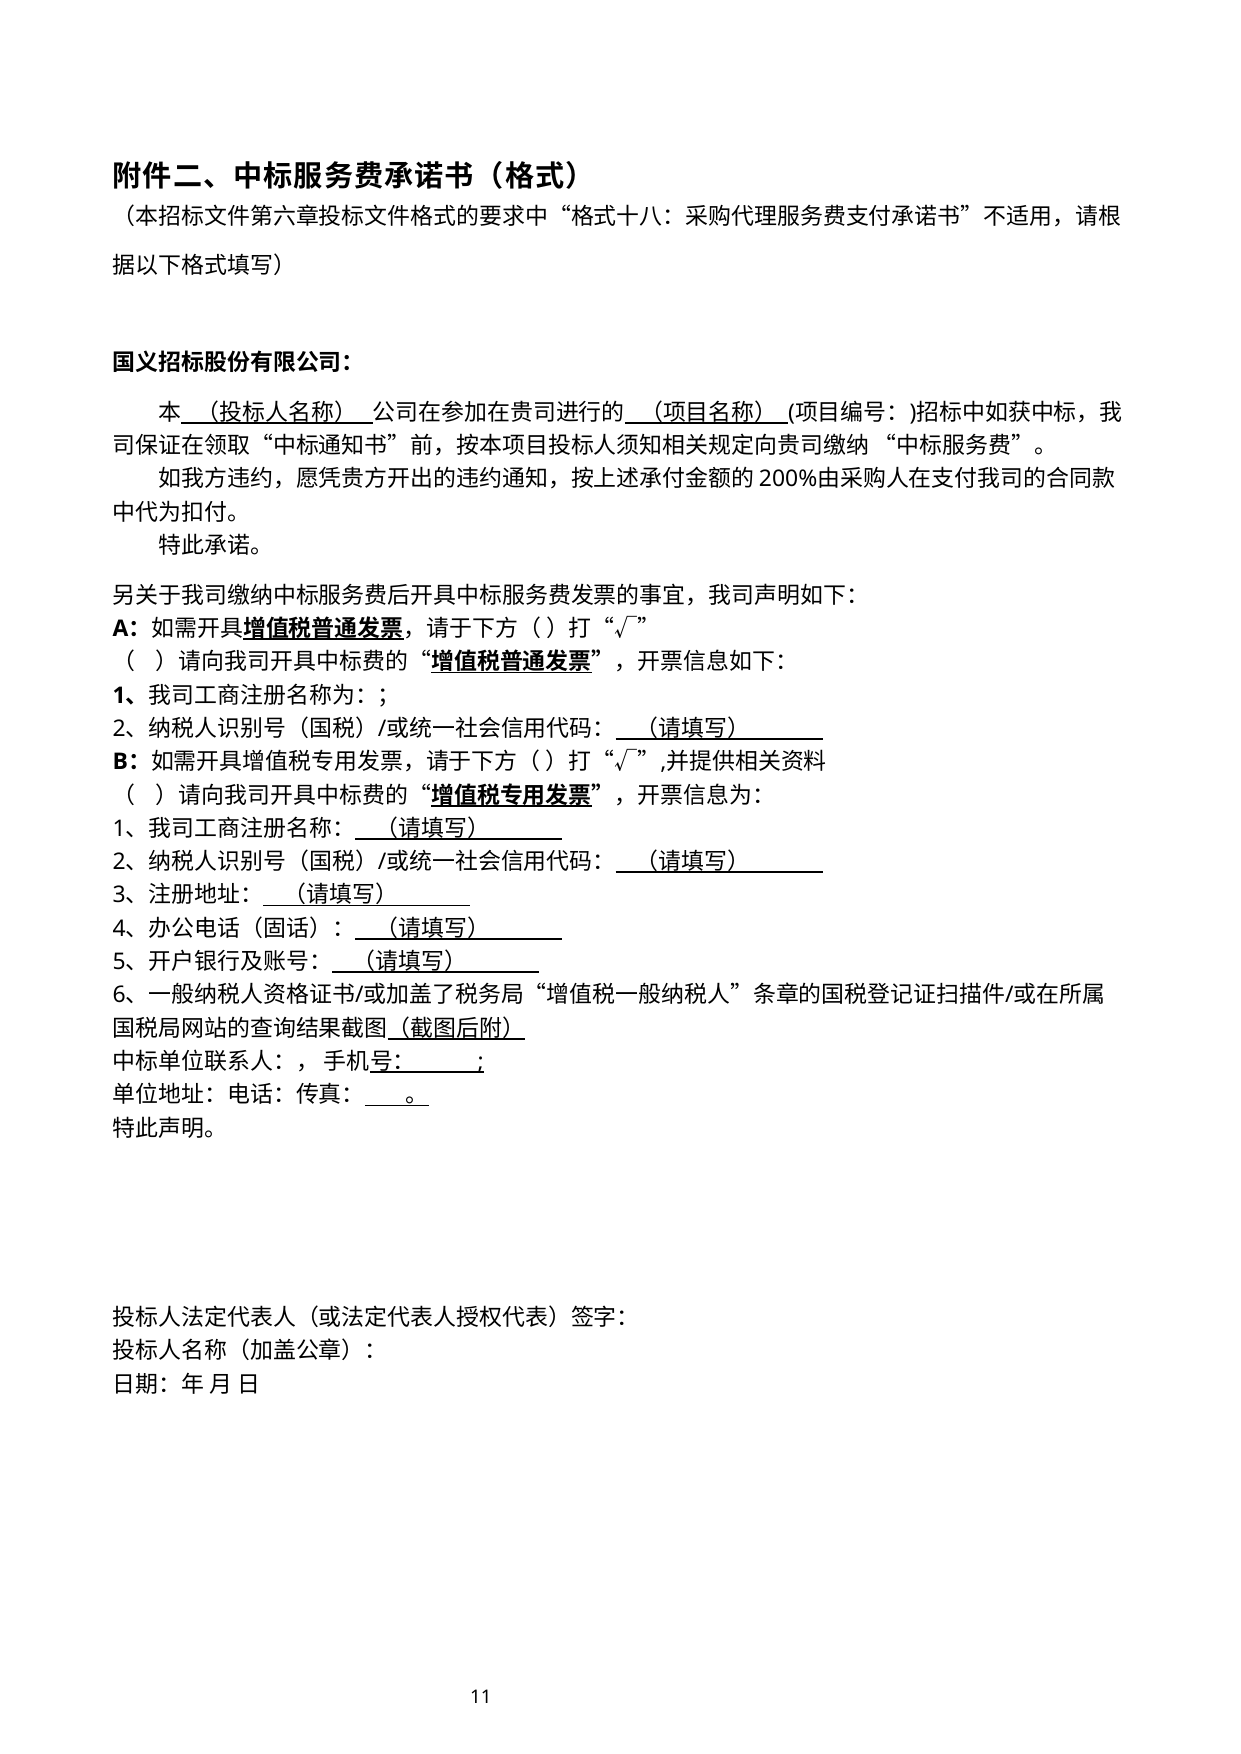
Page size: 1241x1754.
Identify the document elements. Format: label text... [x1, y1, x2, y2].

text 2、纳税人识别号（国税）/或统一社会信用代码： （请填写） [112, 710, 1128, 743]
text 投标人名称（加盖公章）： [112, 1332, 1128, 1365]
text 1、我司工商注册名称： （请填写） [112, 810, 1128, 843]
text 特此承诺。 [112, 527, 1128, 560]
text （ ）请向我司开具中标费的“增值税普通发票”，开票信息如下： [112, 643, 1128, 676]
text 6、一般纳税人资格证书/或加盖了税务局“增值税一般纳税人”条章的国税登记证扫描件/或在所属国税局网站的查询结果截图（截图后附） [112, 976, 1128, 1043]
text 2、纳税人识别号（国税）/或统一社会信用代码： （请填写） [112, 843, 1128, 876]
text B：如需开具增值税专用发票，请于下方（ ）打“√”,并提供相关资料 [112, 743, 1128, 776]
text 本 （投标人名称） 公司在参加在贵司进行的 （项目名称） (项目编号：)招标中如获中标，我司保证在领取“中标通知书”前，按本项目投标人须知相关规定向贵司缴纳 “中标服务费”。 [112, 394, 1128, 460]
text 国义招标股份有限公司： [112, 344, 1128, 377]
text （ ）请向我司开具中标费的“增值税专用发票”，开票信息为： [112, 776, 1128, 810]
text 单位地址：电话：传真： 。 [112, 1076, 1128, 1109]
text A：如需开具增值税普通发票，请于下方（ ）打“√” [112, 610, 1128, 643]
text 特此声明。 [112, 1109, 1128, 1143]
text 5、开户银行及账号： （请填写） [112, 943, 1128, 976]
text 另关于我司缴纳中标服务费后开具中标服务费发票的事宜，我司声明如下： [112, 577, 1128, 610]
text 1、我司工商注册名称为：； [112, 676, 1128, 710]
text 投标人法定代表人（或法定代表人授权代表）签字： [112, 1299, 1128, 1332]
text 附件二、中标服务费承诺书（格式） [112, 153, 1128, 195]
text 4、办公电话（固话）： （请填写） [112, 910, 1128, 943]
text 3、注册地址： （请填写） [112, 876, 1128, 910]
text 中标单位联系人：， 手机号： ; [112, 1043, 1128, 1076]
text （本招标文件第六章投标文件格式的要求中“格式十八：采购代理服务费支付承诺书”不适用，请根据以下格式填写） [112, 197, 1128, 281]
text 如我方违约，愿凭贵方开出的违约通知，按上述承付金额的200%由采购人在支付我司的合同款中代为扣付。 [112, 460, 1128, 527]
text 日期：年 月 日 [112, 1365, 1128, 1399]
